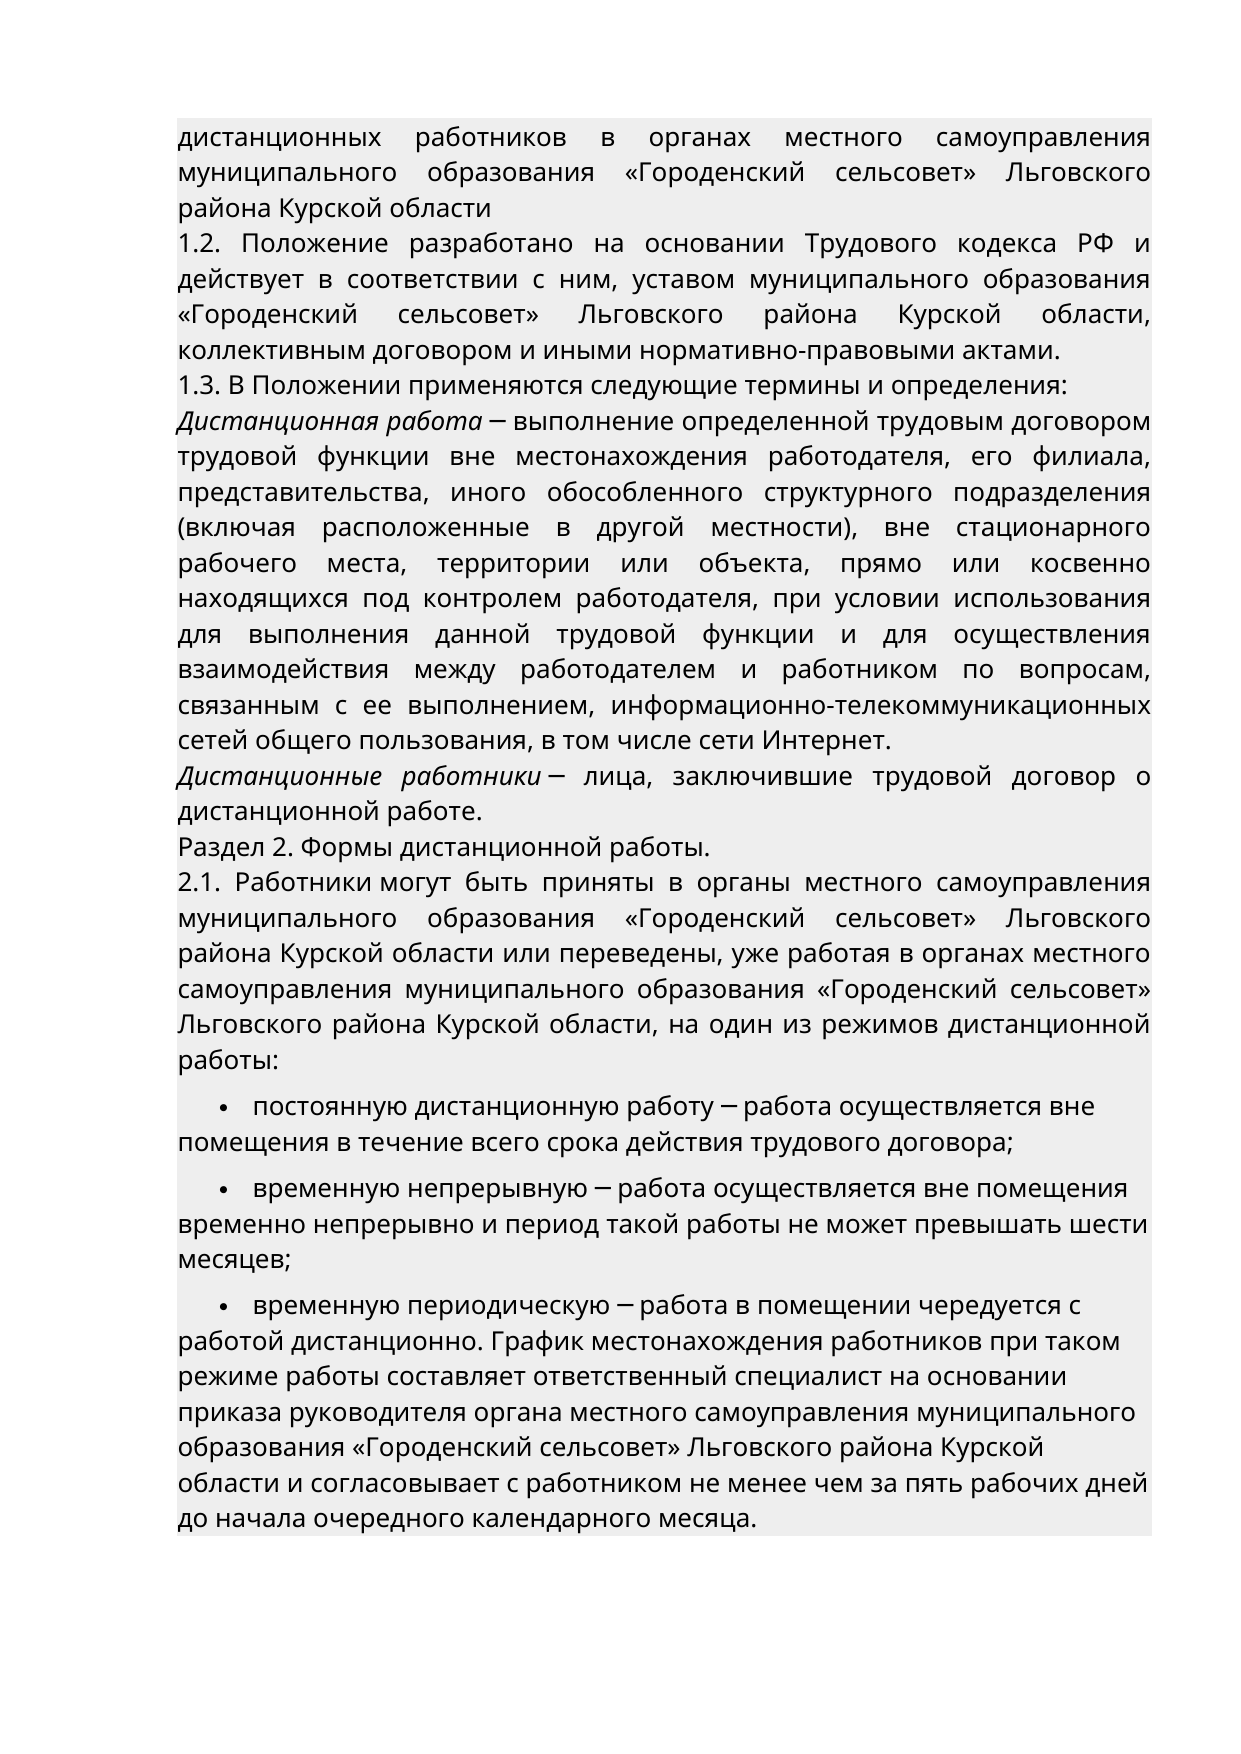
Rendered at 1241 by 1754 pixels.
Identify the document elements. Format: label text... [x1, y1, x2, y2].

list постоянную дистанционную работу ─ работа осуществляется вне помещения в течение всего срока действия трудового договора; [177, 1088, 1152, 1159]
text Дистанционные работники ─ лица, заключившие трудовой договор о дистанционной работе. [177, 757, 1152, 828]
text 1.3. В Положении применяются следующие термины и определения: [177, 367, 1152, 402]
text 1.2. Положение разработано на основании Трудового кодекса РФ и действует в соответствии с ним, уставом муниципального образования «Городенский сельсовет» Льговского района Курской области, коллективным договором и иными нормативно-правовыми актами. [177, 225, 1152, 367]
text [177, 118, 1152, 225]
text 2.1. Работники могут быть приняты в органы местного самоуправления муниципального образования «Городенский сельсовет» Льговского района Курской области или переведены, уже работая в органах местного самоуправления муниципального образования «Городенский сельсовет» Льговского района Курской области, на один из режимов дистанционной работы: [177, 864, 1152, 1077]
text Раздел 2. Формы дистанционной работы. [177, 828, 1152, 864]
list временную непрерывную ─ работа осуществляется вне помещения временно непрерывно и период такой работы не может превышать шести месяцев; [177, 1170, 1152, 1276]
text Дистанционная работа ─ выполнение определенной трудовым договором трудовой функции вне местонахождения работодателя, его филиала, представительства, иного обособленного структурного подразделения (включая расположенные в другой местности), вне стационарного рабочего места, территории или объекта, прямо или косвенно находящихся под контролем работодателя, при условии использования для выполнения данной трудовой функции и для осуществления взаимодействия между работодателем и работником по вопросам, связанным с ее выполнением, информационно-телекоммуникационных сетей общего пользования, в том числе сети Интернет. [177, 402, 1152, 757]
list временную периодическую ─ работа в помещении чередуется с работой дистанционно. График местонахождения работников при таком режиме работы составляет ответственный специалист на основании приказа руководителя органа местного самоуправления муниципального образования «Городенский сельсовет» Льговского района Курской области и согласовывает с работником не менее чем за пять рабочих дней до начала очередного календарного месяца. [177, 1287, 1152, 1536]
